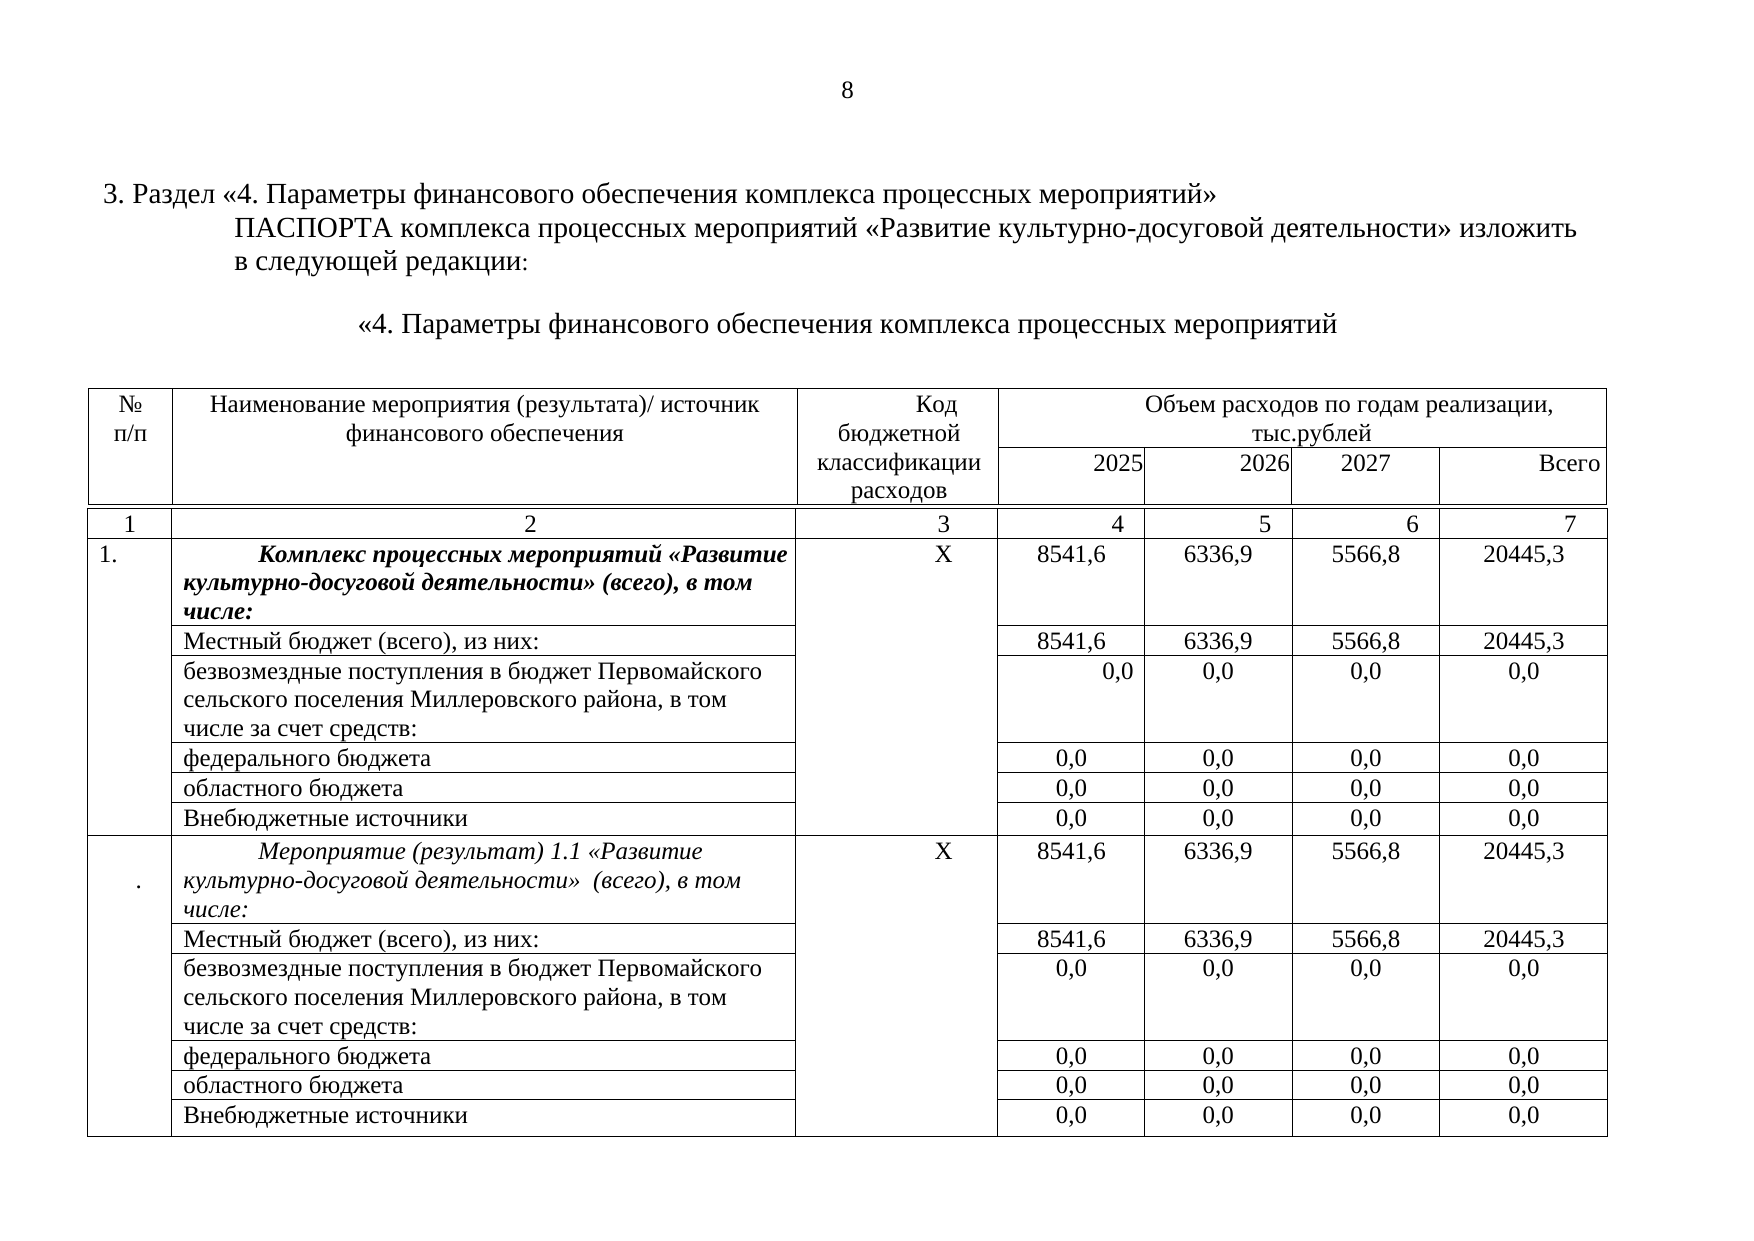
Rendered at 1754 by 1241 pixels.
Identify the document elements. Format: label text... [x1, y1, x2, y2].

table_cell 0,0 [998, 773, 1144, 802]
table_header 6 [1293, 509, 1439, 538]
table_cell 0,0 [1440, 1041, 1607, 1069]
table_cell Х [796, 836, 997, 1136]
table_cell Внебюджетные источники [172, 1100, 795, 1136]
table_cell Внебюджетные источники [172, 803, 795, 835]
table_header Код бюджетной классификации расходов [798, 389, 998, 504]
table_cell 0,0 [1293, 1100, 1439, 1136]
table_cell 0,0 [1440, 743, 1607, 772]
table_cell 0,0 [1440, 773, 1607, 802]
table_cell безвозмездные поступления в бюджет Первомайского сельского поселения Миллеровского района, в том числе за счет средств: [172, 954, 795, 1040]
table_cell 2025 [999, 448, 1144, 504]
text в следующей редакции: [59, 243, 1636, 277]
table_cell Комплекс процессных мероприятий «Развитие культурно-досуговой деятельности» (всего), в том числе: [172, 539, 795, 625]
table_header № п/п [89, 389, 172, 504]
table_cell 6336,9 [1145, 539, 1292, 625]
table_cell 0,0 [1293, 656, 1439, 742]
table_cell 6336,9 [1145, 626, 1292, 655]
table_cell 0,0 [1145, 803, 1292, 835]
table_cell 0,0 [1145, 743, 1292, 772]
table_cell 0,0 [1293, 1071, 1439, 1099]
table_cell 0,0 [1440, 1071, 1607, 1099]
table_cell 6336,9 [1145, 836, 1292, 923]
table_cell 0,0 [998, 743, 1144, 772]
table_header 2 [172, 509, 795, 538]
table_cell Всего [1440, 448, 1606, 504]
table_cell 0,0 [1440, 954, 1607, 1040]
table_cell областного бюджета [172, 773, 795, 802]
table_cell 0,0 [1293, 773, 1439, 802]
table_cell 6336,9 [1145, 924, 1292, 952]
table_cell 0,0 [998, 1041, 1144, 1069]
table_cell Мероприятие (результат) 1.1 «Развитие культурно-досуговой деятельности» (всего), в том числе: [172, 836, 795, 923]
table_cell 2. [88, 836, 171, 1136]
table_cell 5566,8 [1293, 539, 1439, 625]
table_cell 8541,6 [998, 626, 1144, 655]
table_cell 0,0 [1293, 1041, 1439, 1069]
table_cell 8541,6 [998, 924, 1144, 952]
table_cell 2027 [1292, 448, 1439, 504]
table_cell 20445,3 [1440, 836, 1607, 923]
table_header Наименование мероприятия (результата)/ источник финансового обеспечения [173, 389, 797, 504]
table_cell безвозмездные поступления в бюджет Первомайского сельского поселения Миллеровского района, в том числе за счет средств: [172, 656, 795, 742]
table_cell 20445,3 [1440, 626, 1607, 655]
table_cell Местный бюджет (всего), из них: [172, 924, 795, 952]
table_cell 5566,8 [1293, 626, 1439, 655]
table_cell 1. [88, 539, 171, 835]
table_cell 0,0 [1293, 803, 1439, 835]
table_cell 20445,3 [1440, 539, 1607, 625]
table_cell 0,0 [998, 1100, 1144, 1136]
table_header 1 [88, 509, 171, 538]
table_cell 0,0 [1440, 803, 1607, 835]
table_cell 0,0 [1440, 1100, 1607, 1136]
table_cell Х [796, 539, 997, 835]
table_cell областного бюджета [172, 1071, 795, 1099]
table_cell 0,0 [998, 656, 1144, 742]
table_cell Местный бюджет (всего), из них: [172, 626, 795, 655]
table_cell 0,0 [998, 803, 1144, 835]
text ПАСПОРТА комплекса процессных мероприятий «Развитие культурно-досуговой деятельности» изложить [59, 210, 1636, 243]
table_cell 0,0 [1145, 1071, 1292, 1099]
table_cell 0,0 [1145, 656, 1292, 742]
text 3. Раздел «4. Параметры финансового обеспечения комплекса процессных мероприятий» [59, 176, 1636, 210]
table_cell 8541,6 [998, 836, 1144, 923]
table_cell 0,0 [1145, 954, 1292, 1040]
table_header 4 [998, 509, 1144, 538]
table_header 5 [1145, 509, 1292, 538]
table_cell 0,0 [1145, 1100, 1292, 1136]
table_cell федерального бюджета [172, 743, 795, 772]
table_cell 0,0 [1293, 743, 1439, 772]
table_cell 8541,6 [998, 539, 1144, 625]
table_cell 0,0 [998, 1071, 1144, 1099]
table_cell 0,0 [998, 954, 1144, 1040]
table_cell федерального бюджета [172, 1041, 795, 1069]
table_cell 5566,8 [1293, 836, 1439, 923]
table_cell 0,0 [1145, 1041, 1292, 1069]
table_cell 0,0 [1145, 773, 1292, 802]
table_cell 5566,8 [1293, 924, 1439, 952]
table_cell 0,0 [1440, 656, 1607, 742]
table_header 3 [796, 509, 997, 538]
table_cell 0,0 [1293, 954, 1439, 1040]
table_cell 2026 [1145, 448, 1291, 504]
text «4. Параметры финансового обеспечения комплекса процессных мероприятий [59, 306, 1636, 339]
table_header 7 [1440, 509, 1607, 538]
table_cell 20445,3 [1440, 924, 1607, 952]
table_header Объем расходов по годам реализации, тыс.рублей [999, 389, 1606, 447]
